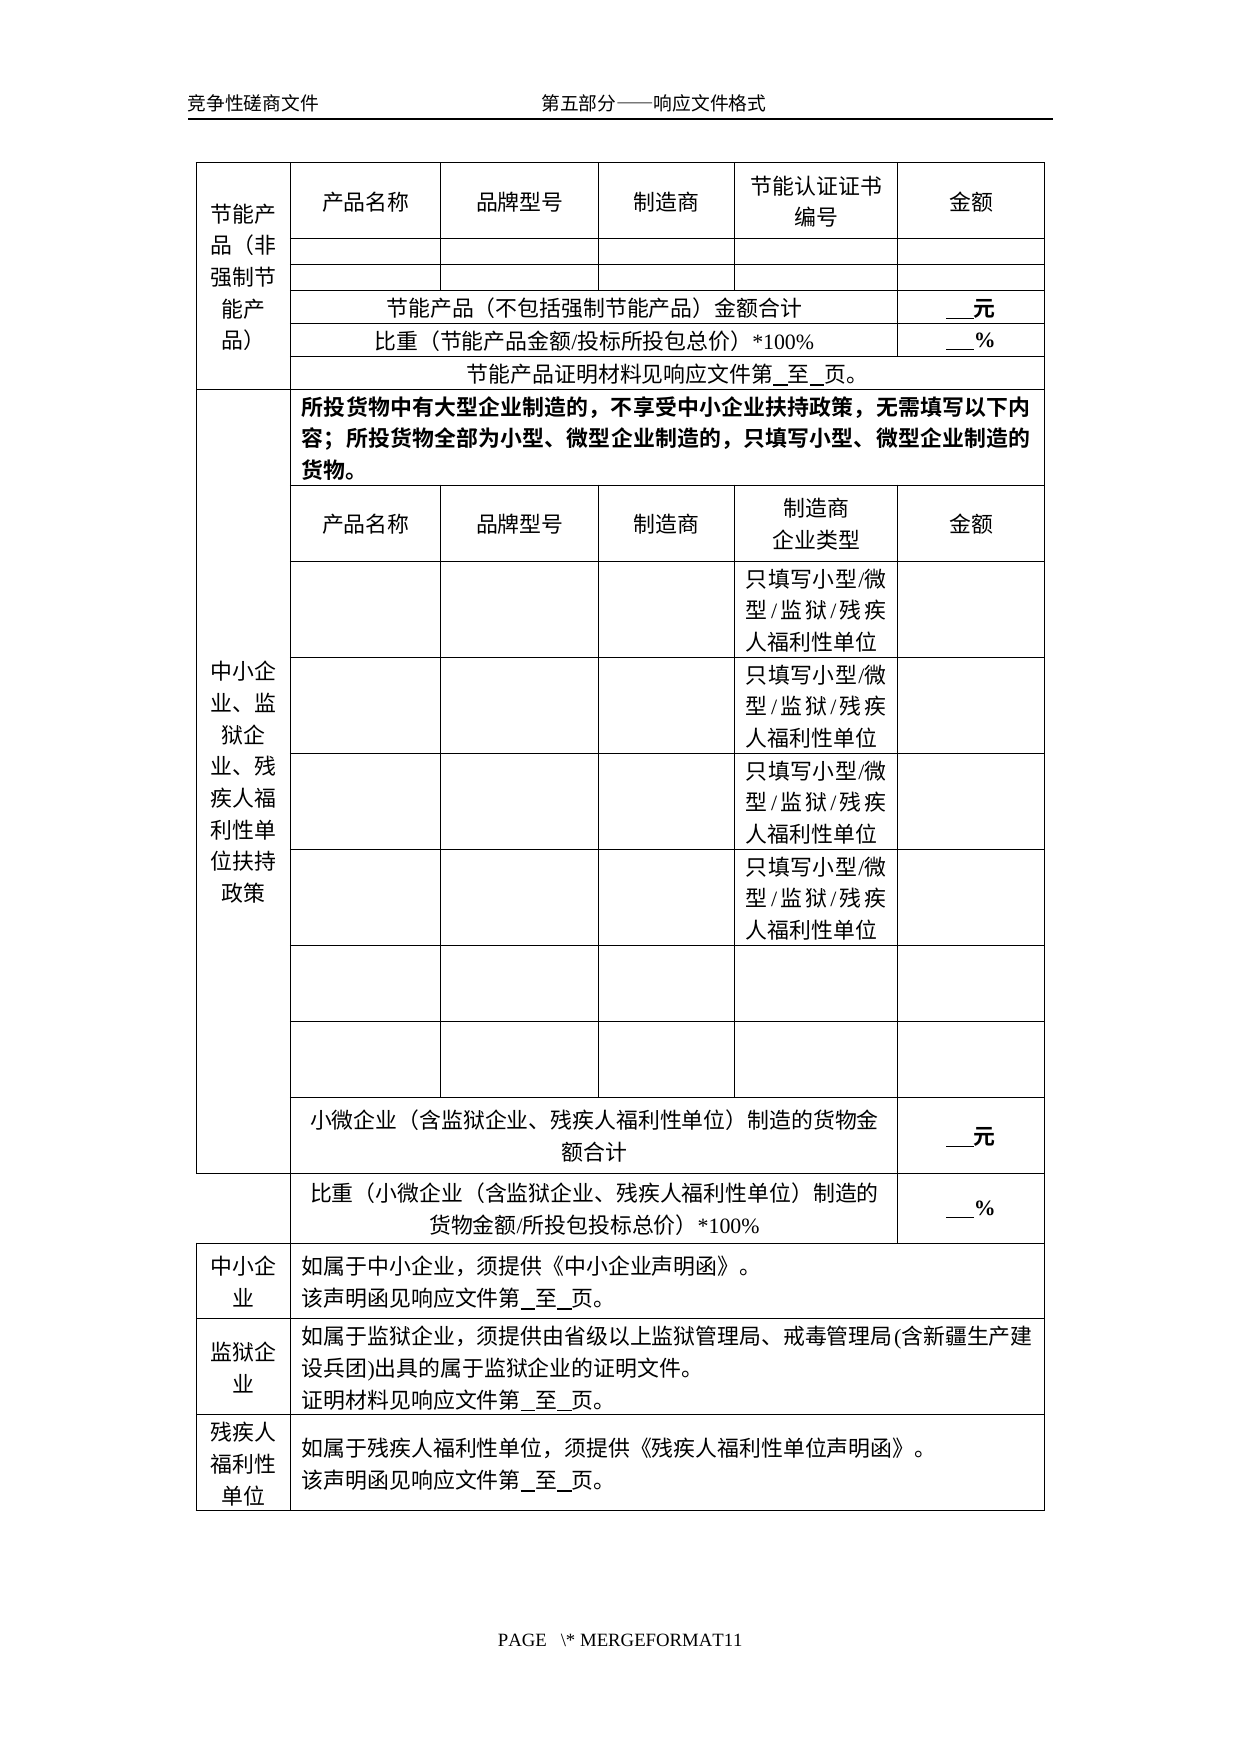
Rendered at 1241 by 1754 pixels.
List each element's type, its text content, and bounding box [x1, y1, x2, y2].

table_cell 产品名称 [291, 163, 440, 238]
table_cell 节能产品（不包括强制节能产品）金额合计 [291, 291, 897, 323]
table_cell 节能认证证书编号 [735, 163, 897, 238]
table_cell 监狱企业 [197, 1319, 290, 1414]
table_cell [441, 265, 598, 290]
table_cell [599, 850, 734, 945]
table_cell 只填写小型/微型/监狱/残疾人福利性单位 [735, 850, 897, 945]
table_cell [441, 1022, 598, 1097]
table_cell 制造商 [599, 486, 734, 561]
table_cell 元 [898, 1098, 1044, 1172]
table_cell [291, 265, 440, 290]
table_cell [898, 946, 1044, 1021]
table_cell 小微企业（含监狱企业、残疾人福利性单位）制造的货物金额合计 [291, 1098, 897, 1172]
table_cell 制造商 企业类型 [735, 486, 897, 561]
table_cell [441, 754, 598, 849]
table_cell [898, 562, 1044, 657]
table_cell 产品名称 [291, 486, 440, 561]
table_cell 只填写小型/微型/监狱/残疾人福利性单位 [735, 754, 897, 849]
table_cell [291, 946, 440, 1021]
table_cell [441, 658, 598, 753]
table_cell 只填写小型/微型/监狱/残疾人福利性单位 [735, 562, 897, 657]
table_cell [735, 946, 897, 1021]
table_cell 所投货物中有大型企业制造的，不享受中小企业扶持政策，无需填写以下内容；所投货物全部为小型、微型企业制造的，只填写小型、微型企业制造的货物。 [291, 390, 1044, 484]
table_cell [291, 754, 440, 849]
table_cell 中小企业、监狱企业、残疾人福利性单位扶持政策 [197, 390, 290, 1172]
table_cell [291, 562, 440, 657]
table_cell [898, 239, 1044, 264]
table_cell % [898, 324, 1044, 356]
table_cell 节能产品（非强制节能产品） [197, 163, 290, 388]
table_cell [441, 946, 598, 1021]
table_cell 残疾人福利性单位 [197, 1415, 290, 1510]
table_cell [291, 850, 440, 945]
table_cell 比重（节能产品金额/投标所投包总价）*100% [291, 324, 897, 356]
table_cell [898, 850, 1044, 945]
table_cell [898, 754, 1044, 849]
table_cell [441, 562, 598, 657]
table_cell 品牌型号 [441, 486, 598, 561]
table_cell [291, 239, 440, 264]
table_cell [898, 658, 1044, 753]
table_cell [441, 239, 598, 264]
table_cell % [898, 1174, 1044, 1242]
table_cell [599, 754, 734, 849]
table_cell 如属于残疾人福利性单位，须提供《残疾人福利性单位声明函》。 该声明函见响应文件第 至 页。 [291, 1415, 1044, 1510]
table_cell 中小企业 [197, 1244, 290, 1318]
table_cell 金额 [898, 486, 1044, 561]
table_cell 节能产品证明材料见响应文件第 至 页。 [291, 357, 1044, 388]
table_cell [898, 1022, 1044, 1097]
table_cell 金额 [898, 163, 1044, 238]
table_cell [599, 239, 734, 264]
table_cell 如属于中小企业，须提供《中小企业声明函》。 该声明函见响应文件第 至 页。 [291, 1244, 1044, 1318]
table_cell [735, 1022, 897, 1097]
table_cell [735, 265, 897, 290]
table_cell [441, 850, 598, 945]
table_cell [599, 946, 734, 1021]
table_cell 元 [898, 291, 1044, 323]
table_cell [735, 239, 897, 264]
table_cell 如属于监狱企业，须提供由省级以上监狱管理局、戒毒管理局(含新疆生产建设兵团)出具的属于监狱企业的证明文件。 证明材料见响应文件第 至 页。 [291, 1319, 1044, 1414]
table_cell [599, 562, 734, 657]
table_cell 品牌型号 [441, 163, 598, 238]
table_cell 比重（小微企业（含监狱企业、残疾人福利性单位）制造的货物金额/所投包投标总价）*100% [291, 1174, 897, 1242]
table_cell [291, 658, 440, 753]
table_cell [291, 1022, 440, 1097]
table_cell [898, 265, 1044, 290]
table_cell 只填写小型/微型/监狱/残疾人福利性单位 [735, 658, 897, 753]
table_cell [599, 265, 734, 290]
table_cell [599, 1022, 734, 1097]
table_cell 制造商 [599, 163, 734, 238]
table_cell [599, 658, 734, 753]
